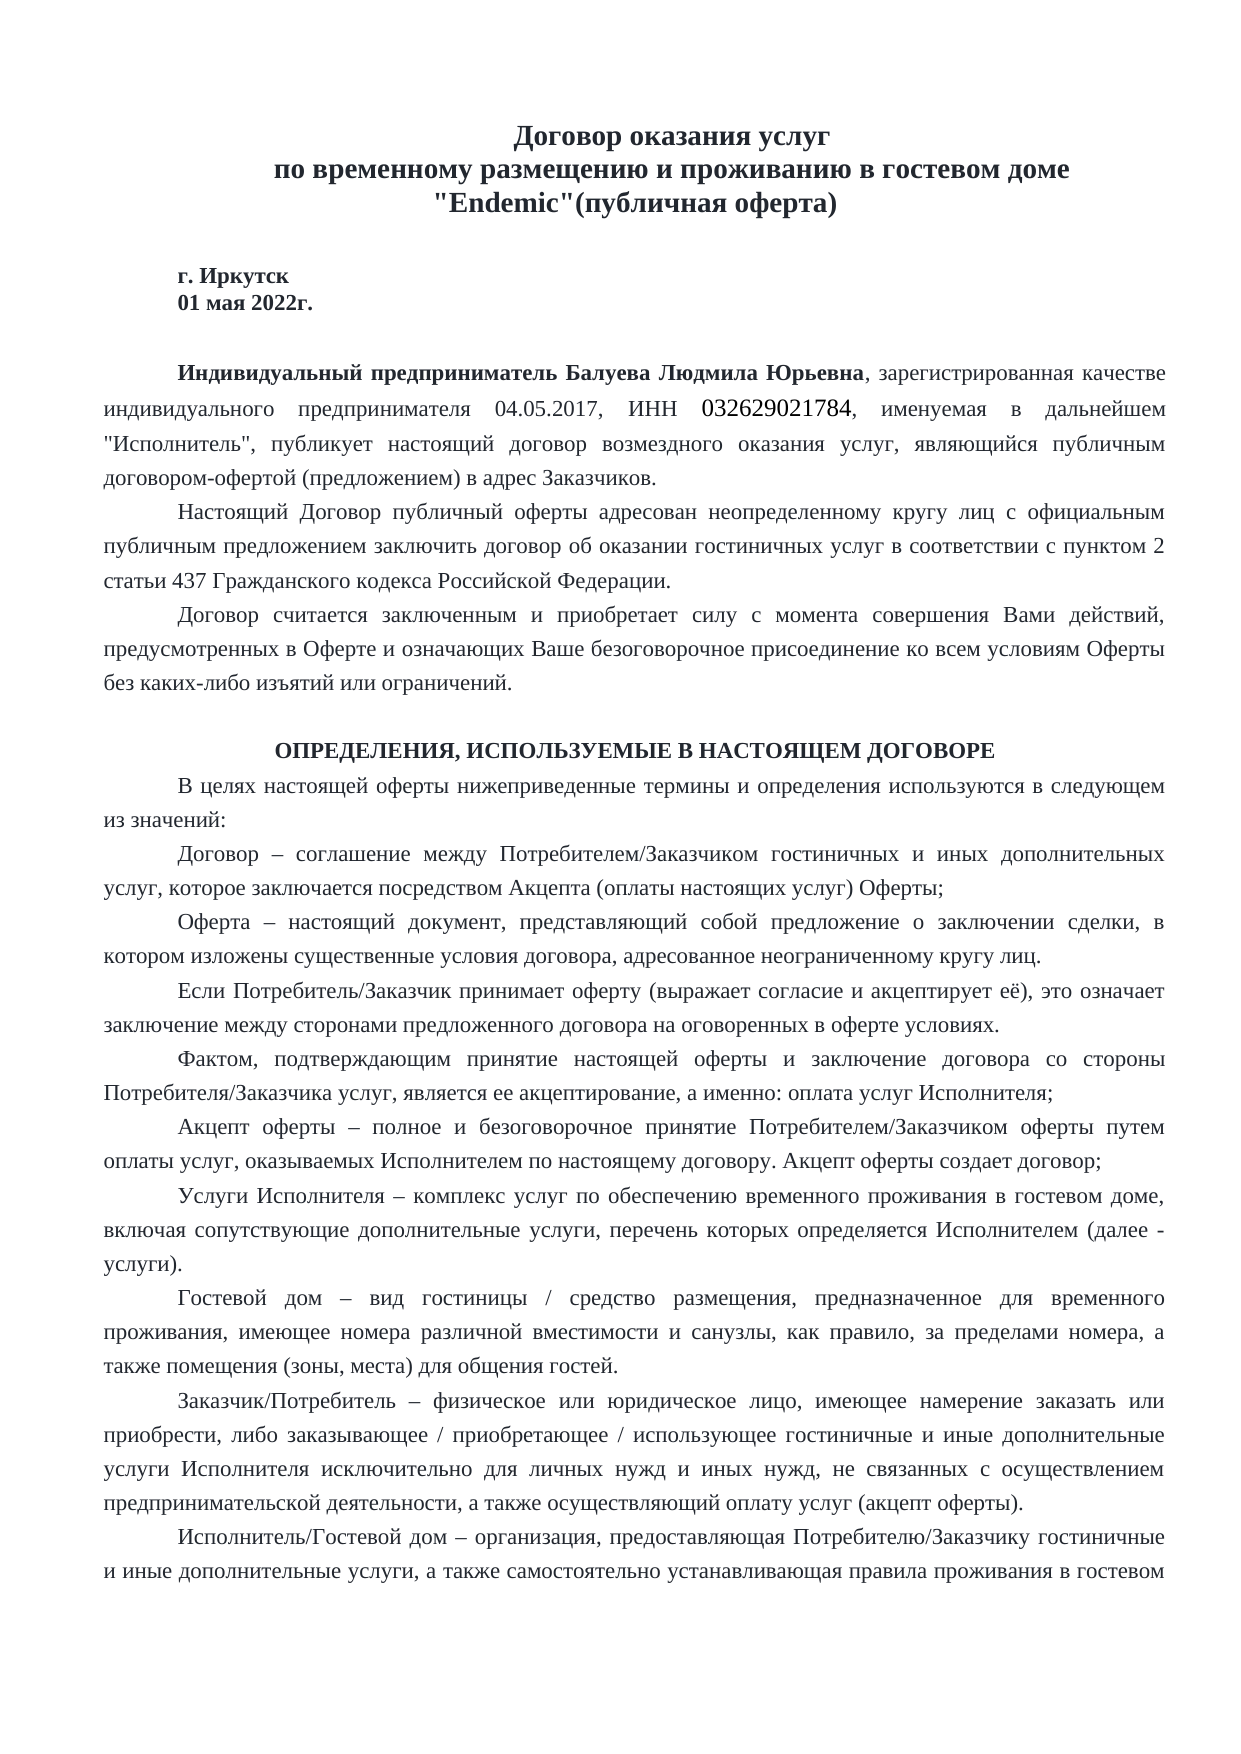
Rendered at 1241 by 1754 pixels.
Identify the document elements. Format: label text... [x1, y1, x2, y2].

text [103, 1523, 1167, 1584]
text В целях настоящей оферты нижеприведенные термины и определения используются в следующем из значений: [103, 772, 1167, 832]
text г. Иркутск [103, 262, 1166, 289]
text 01 мая 2022г. [103, 289, 1166, 315]
text Гостевой дом – вид гостиницы / средство размещения, предназначенное для временного проживания, имеющее номера различной вместимости и санузлы, как правило, за пределами номера, а также помещения (зоны, места) для общения гостей. [103, 1284, 1167, 1379]
text Индивидуальный предприниматель Балуева Людмила Юрьевна, зарегистрированная качестве индивидуального предпринимателя 04.05.2017, ИНН 032629021784, именуемая в дальнейшем "Исполнитель", публикует настоящий договор возмездного оказания услуг, являющийся публичным договором-офертой (предложением) в адрес Заказчиков. [103, 358, 1167, 491]
text Договор оказания услуг [103, 118, 1166, 152]
text Если Потребитель/Заказчик принимает оферту (выражает согласие и акцептирует её), это означает заключение между сторонами предложенного договора на оговоренных в оферте условиях. [103, 977, 1167, 1037]
text Акцепт оферты – полное и безоговорочное принятие Потребителем/Заказчиком оферты путем оплаты услуг, оказываемых Исполнителем по настоящему договору. Акцепт оферты создает договор; [103, 1113, 1167, 1174]
text по временному размещению и проживанию в гостевом доме "Endemic"(публичная оферта) [103, 152, 1166, 219]
text Заказчик/Потребитель – физическое или юридическое лицо, имеющее намерение заказать или приобрести, либо заказывающее / приобретающее / использующее гостиничные и иные дополнительные услуги Исполнителя исключительно для личных нужд и иных нужд, не связанных с осуществлением предпринимательской деятельности, а также осуществляющий оплату услуг (акцепт оферты). [103, 1387, 1167, 1516]
text Оферта – настоящий документ, представляющий собой предложение о заключении сделки, в котором изложены существенные условия договора, адресованное неограниченному кругу лиц. [103, 908, 1167, 969]
text Фактом, подтверждающим принятие настоящей оферты и заключение договора со стороны Потребителя/Заказчика услуг, является ее акцептирование, а именно: оплата услуг Исполнителя; [103, 1045, 1167, 1106]
text Договор – соглашение между Потребителем/Заказчиком гостиничных и иных дополнительных услуг, которое заключается посредством Акцепта (оплаты настоящих услуг) Оферты; [103, 840, 1167, 901]
text Договор считается заключенным и приобретает силу с момента совершения Вами действий, предусмотренных в Оферте и означающих Ваше безоговорочное присоединение ко всем условиям Оферты без каких-либо изъятий или ограничений. [103, 601, 1167, 696]
text Настоящий Договор публичный оферты адресован неопределенному кругу лиц с официальным публичным предложением заключить договор об оказании гостиничных услуг в соответствии с пунктом 2 статьи 437 Гражданского кодекса Российской Федерации. [103, 498, 1167, 593]
text Услуги Исполнителя – комплекс услуг по обеспечению временного проживания в гостевом доме, включая сопутствующие дополнительные услуги, перечень которых определяется Исполнителем (далее - услуги). [103, 1182, 1167, 1276]
text ОПРЕДЕЛЕНИЯ, ИСПОЛЬЗУЕМЫЕ В НАСТОЯЩЕМ ДОГОВОРЕ [103, 737, 1167, 764]
